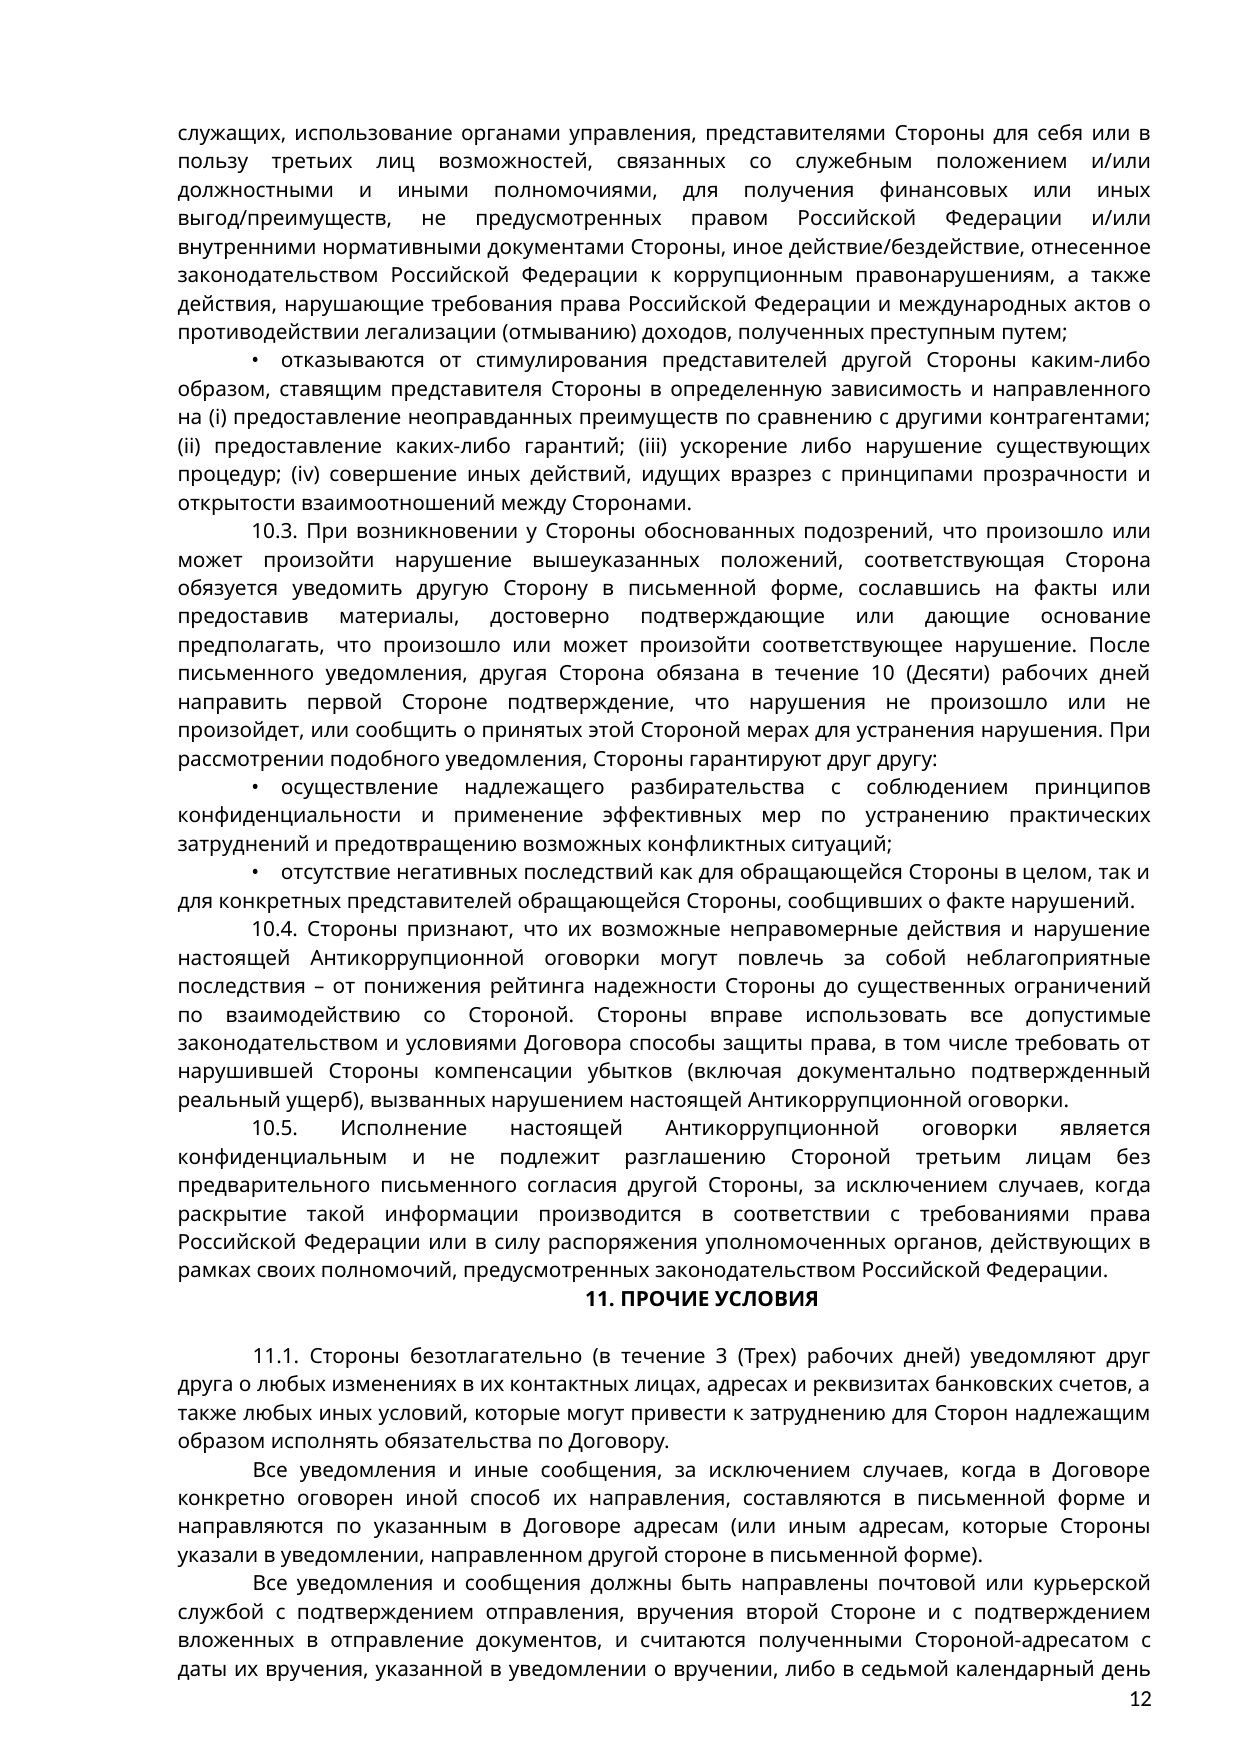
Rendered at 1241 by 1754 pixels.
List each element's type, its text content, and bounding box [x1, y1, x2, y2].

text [177, 118, 1152, 346]
text 10.5. Исполнение настоящей Антикоррупционной оговорки является конфиденциальным и не подлежит разглашению Стороной третьим лицам без предварительного письменного согласия другой Стороны, за исключением случаев, когда раскрытие такой информации производится в соответствии с требованиями права Российской Федерации или в силу распоряжения уполномоченных органов, действующих в рамках своих полномочий, предусмотренных законодательством Российской Федерации. [177, 1113, 1152, 1284]
text 11. ПРОЧИЕ УСЛОВИЯ [177, 1284, 1152, 1312]
text 10.3. При возникновении у Стороны обоснованных подозрений, что произошло или может произойти нарушение вышеуказанных положений, соответствующая Сторона обязуется уведомить другую Сторону в письменной форме, сославшись на факты или предоставив материалы, достоверно подтверждающие или дающие основание предполагать, что произошло или может произойти соответствующее нарушение. После письменного уведомления, другая Сторона обязана в течение 10 (Десяти) рабочих дней направить первой Стороне подтверждение, что нарушения не произошло или не произойдет, или сообщить о принятых этой Стороной мерах для устранения нарушения. При рассмотрении подобного уведомления, Стороны гарантируют друг другу: [177, 516, 1152, 772]
text • отказываются от стимулирования представителей другой Стороны каким-либо образом, ставящим представителя Стороны в определенную зависимость и направленного на (i) предоставление неоправданных преимуществ по сравнению с другими контрагентами; (ii) предоставление каких-либо гарантий; (iii) ускорение либо нарушение существующих процедур; (iv) совершение иных действий, идущих вразрез с принципами прозрачности и открытости взаимоотношений между Сторонами. [177, 346, 1152, 516]
text 11.1. Стороны безотлагательно (в течение 3 (Трех) рабочих дней) уведомляют друг друга о любых изменениях в их контактных лицах, адресах и реквизитах банковских счетов, а также любых иных условий, которые могут привести к затруднению для Сторон надлежащим образом исполнять обязательства по Договору. [177, 1341, 1152, 1455]
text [177, 1568, 1152, 1682]
text • осуществление надлежащего разбирательства с соблюдением принципов конфиденциальности и применение эффективных мер по устранению практических затруднений и предотвращению возможных конфликтных ситуаций; [177, 772, 1152, 857]
text Все уведомления и иные сообщения, за исключением случаев, когда в Договоре конкретно оговорен иной способ их направления, составляются в письменной форме и направляются по указанным в Договоре адресам (или иным адресам, которые Стороны указали в уведомлении, направленном другой стороне в письменной форме). [177, 1455, 1152, 1568]
text 10.4. Стороны признают, что их возможные неправомерные действия и нарушение настоящей Антикоррупционной оговорки могут повлечь за собой неблагоприятные последствия – от понижения рейтинга надежности Стороны до существенных ограничений по взаимодействию со Стороной. Стороны вправе использовать все допустимые законодательством и условиями Договора способы защиты права, в том числе требовать от нарушившей Стороны компенсации убытков (включая документально подтвержденный реальный ущерб), вызванных нарушением настоящей Антикоррупционной оговорки. [177, 914, 1152, 1113]
text • отсутствие негативных последствий как для обращающейся Стороны в целом, так и для конкретных представителей обращающейся Стороны, сообщивших о факте нарушений. [177, 857, 1152, 914]
